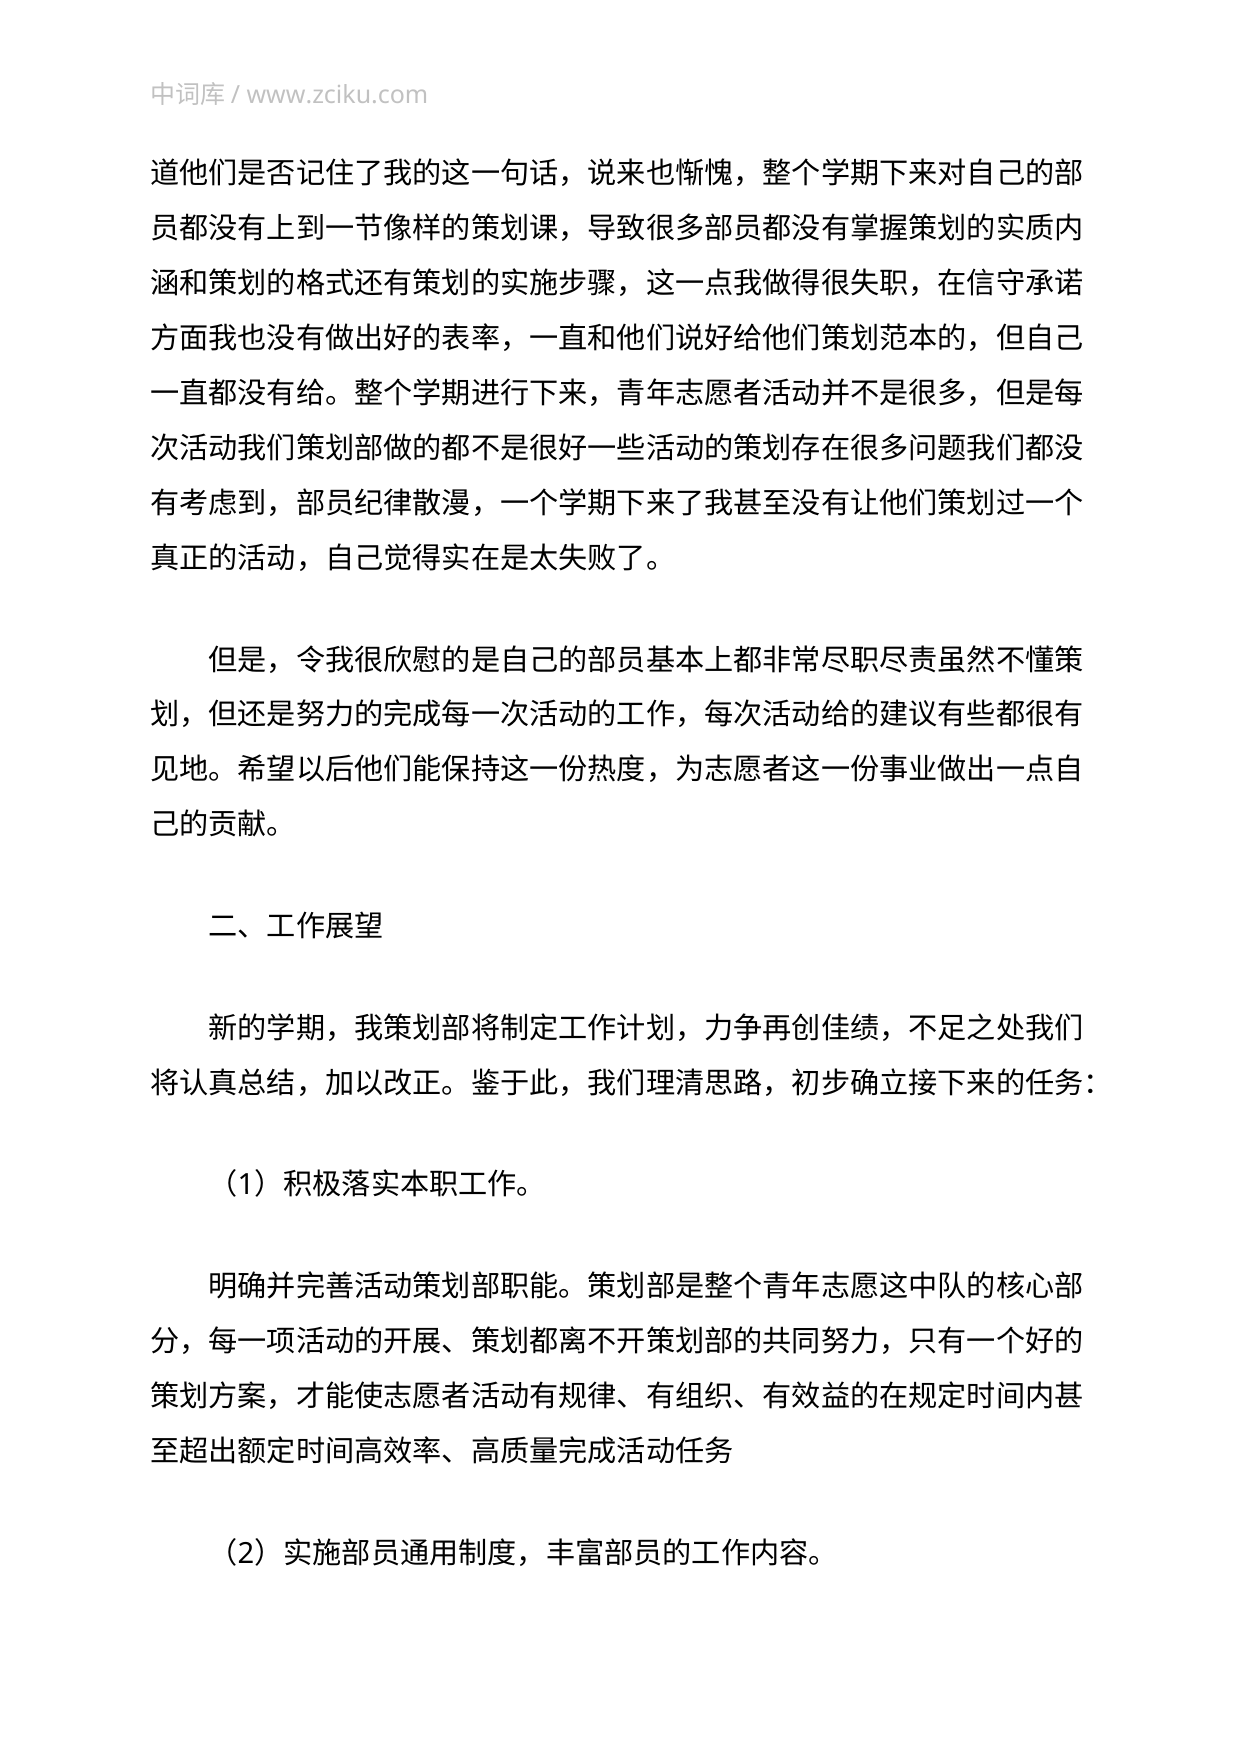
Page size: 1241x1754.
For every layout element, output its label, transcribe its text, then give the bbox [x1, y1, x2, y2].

text 新的学期，我策划部将制定工作计划，力争再创佳绩，不足之处我们将认真总结，加以改正。鉴于此，我们理清思路，初步确立接下来的任务： [150, 1004, 1090, 1101]
text 二、工作展望 [150, 902, 1090, 945]
text 但是，令我很欣慰的是自己的部员基本上都非常尽职尽责虽然不懂策划，但还是努力的完成每一次活动的工作，每次活动给的建议有些都很有见地。希望以后他们能保持这一份热度，为志愿者这一份事业做出一点自己的贡献。 [150, 636, 1090, 843]
text （2）实施部员通用制度，丰富部员的工作内容。 [150, 1529, 1090, 1572]
text 明确并完善活动策划部职能。策划部是整个青年志愿这中队的核心部分，每一项活动的开展、策划都离不开策划部的共同努力，只有一个好的策划方案，才能使志愿者活动有规律、有组织、有效益的在规定时间内甚至超出额定时间高效率、高质量完成活动任务 [150, 1263, 1090, 1470]
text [150, 150, 1090, 577]
text （1）积极落实本职工作。 [150, 1161, 1090, 1203]
